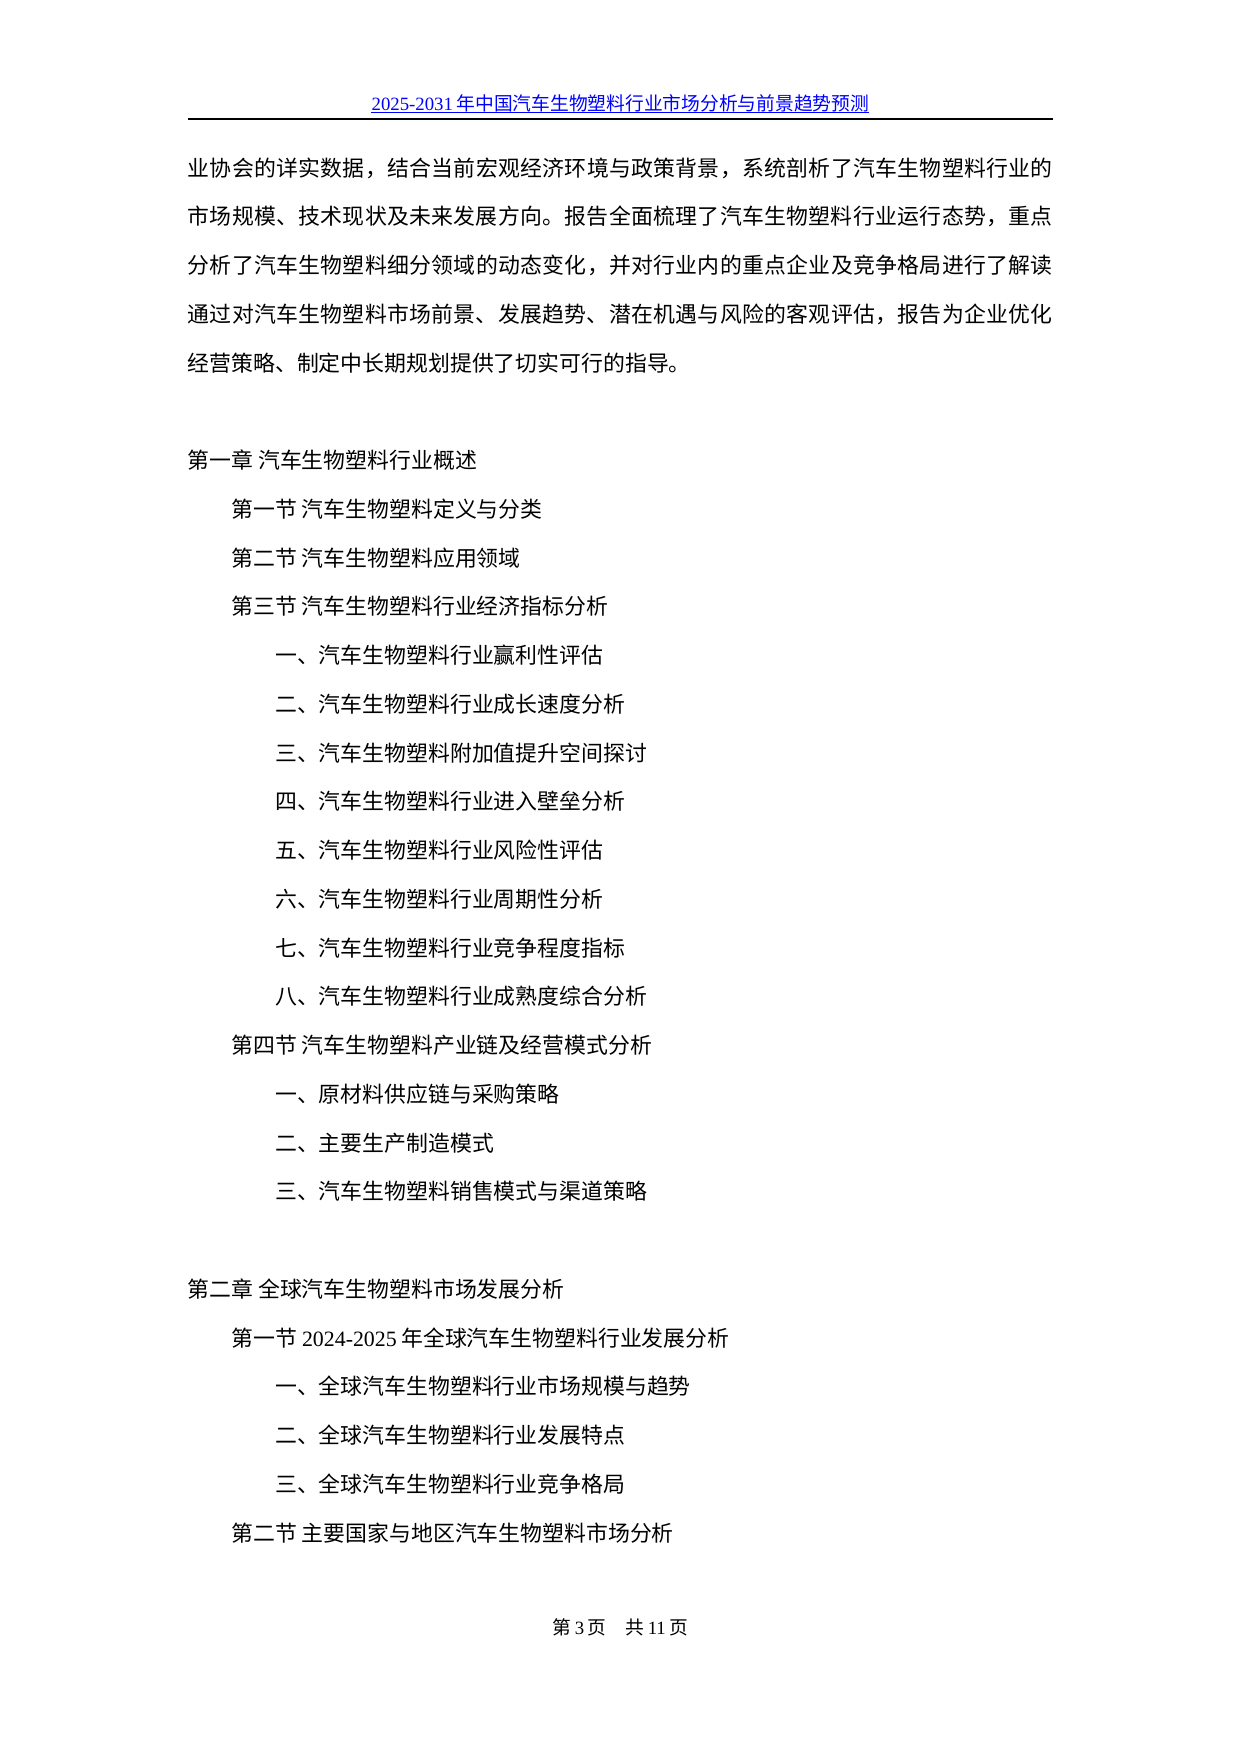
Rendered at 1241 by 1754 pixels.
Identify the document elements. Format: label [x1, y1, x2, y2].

text [187, 150, 1053, 1548]
